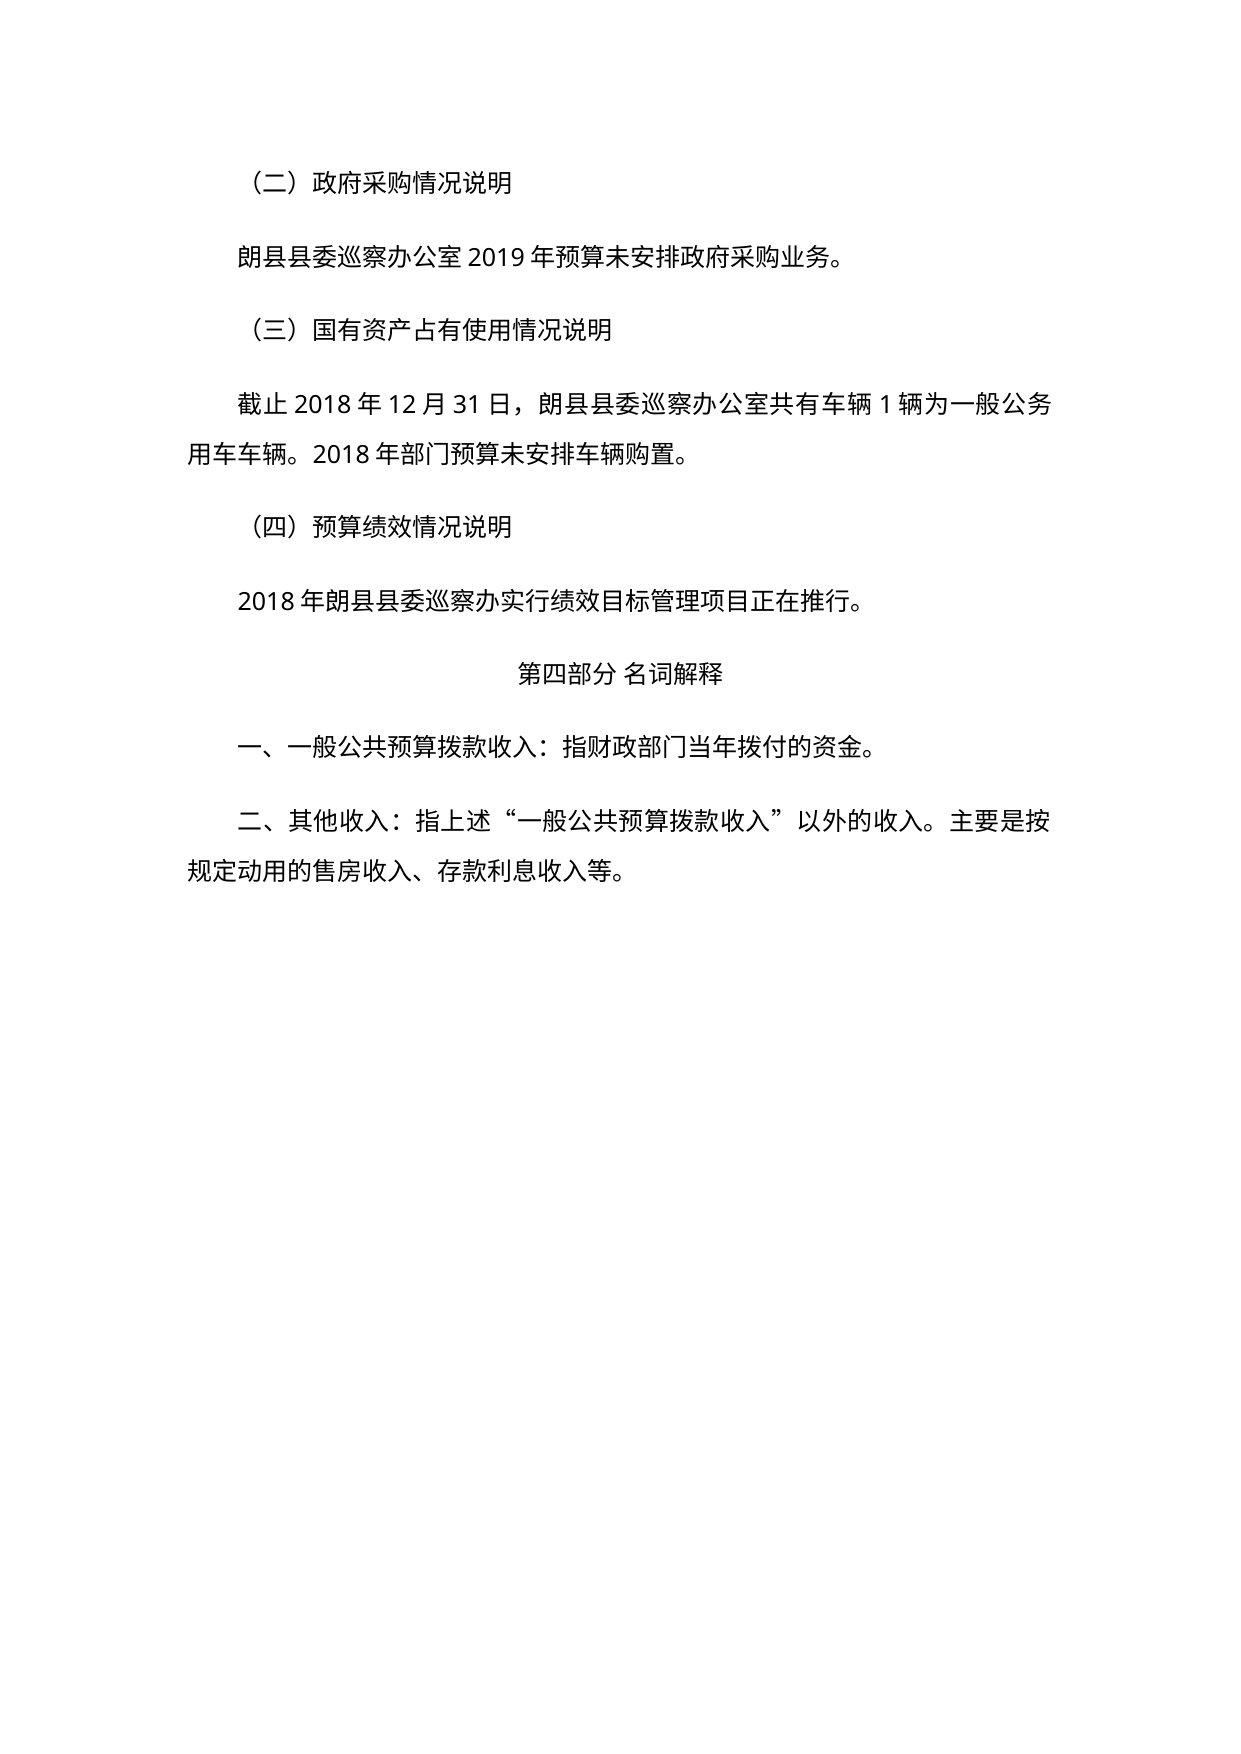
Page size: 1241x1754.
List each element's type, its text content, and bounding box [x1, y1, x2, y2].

text 第四部分 名词解释 [187, 641, 1053, 691]
text 2018年朗县县委巡察办实行绩效目标管理项目正在推行。 [187, 567, 1053, 617]
text 朗县县委巡察办公室2019年预算未安排政府采购业务。 [187, 223, 1053, 273]
text （二）政府采购情况说明 [187, 150, 1053, 200]
text （三）国有资产占有使用情况说明 [187, 297, 1053, 347]
text 一、一般公共预算拨款收入：指财政部门当年拨付的资金。 [187, 714, 1053, 764]
text （四）预算绩效情况说明 [187, 494, 1053, 544]
text 二、其他收入：指上述“一般公共预算拨款收入”以外的收入。主要是按规定动用的售房收入、存款利息收入等。 [187, 787, 1053, 887]
text 截止2018年12月31日，朗县县委巡察办公室共有车辆1辆为一般公务用车车辆。2018年部门预算未安排车辆购置。 [187, 370, 1053, 470]
